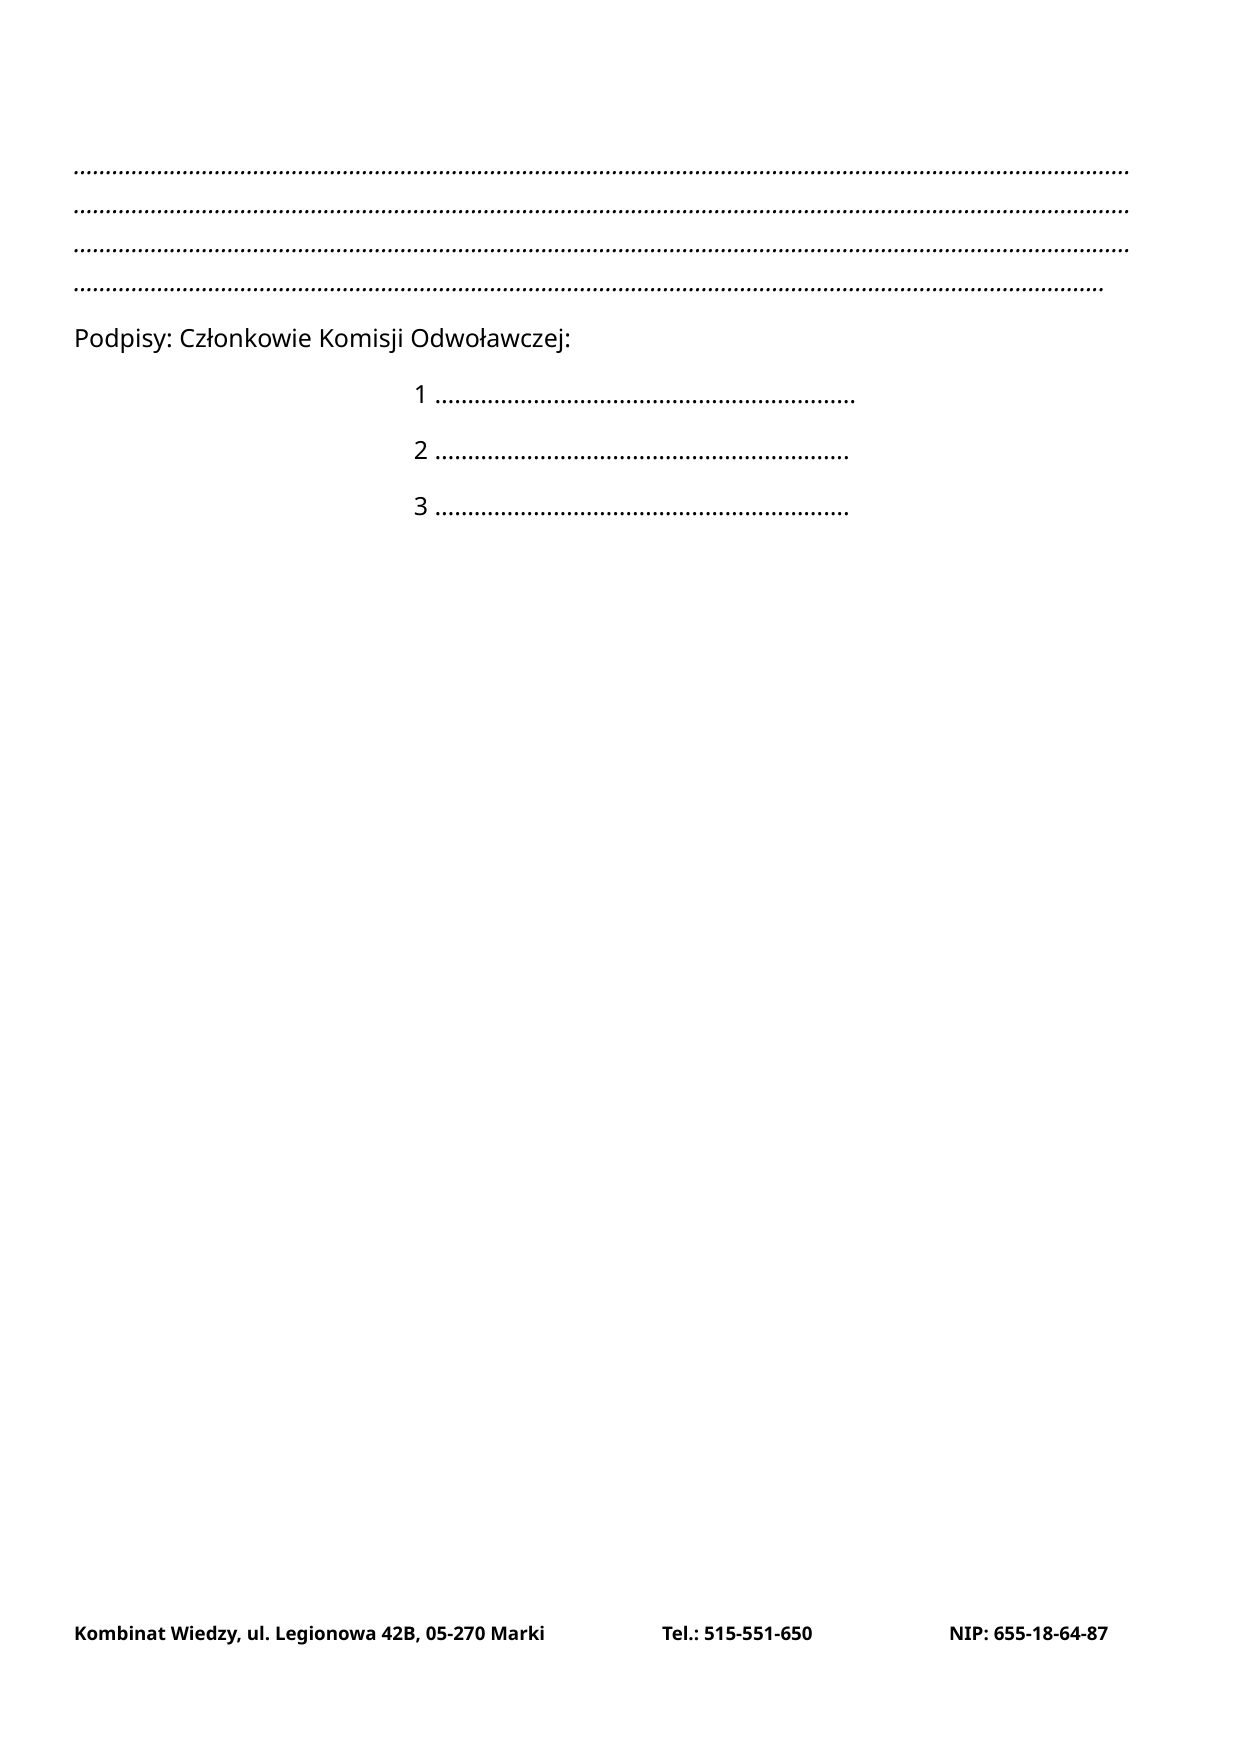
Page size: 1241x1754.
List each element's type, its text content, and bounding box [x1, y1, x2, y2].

text 1 ………………………………….…………………… [413, 377, 1137, 411]
text 2 …………………………………………..…………. [413, 433, 1137, 467]
text Podpisy: Członkowie Komisji Odwoławczej: [74, 321, 1137, 355]
text …………………………………………………………………………………………………………………………………………………………………………………………………………………………………………………………………………………………………………………………………………………………………………………………………………………………………………………………………………………………………………………………………………………………………………………………………….. [74, 148, 1137, 299]
text 3 …………………………………..…………………. [413, 488, 1137, 522]
